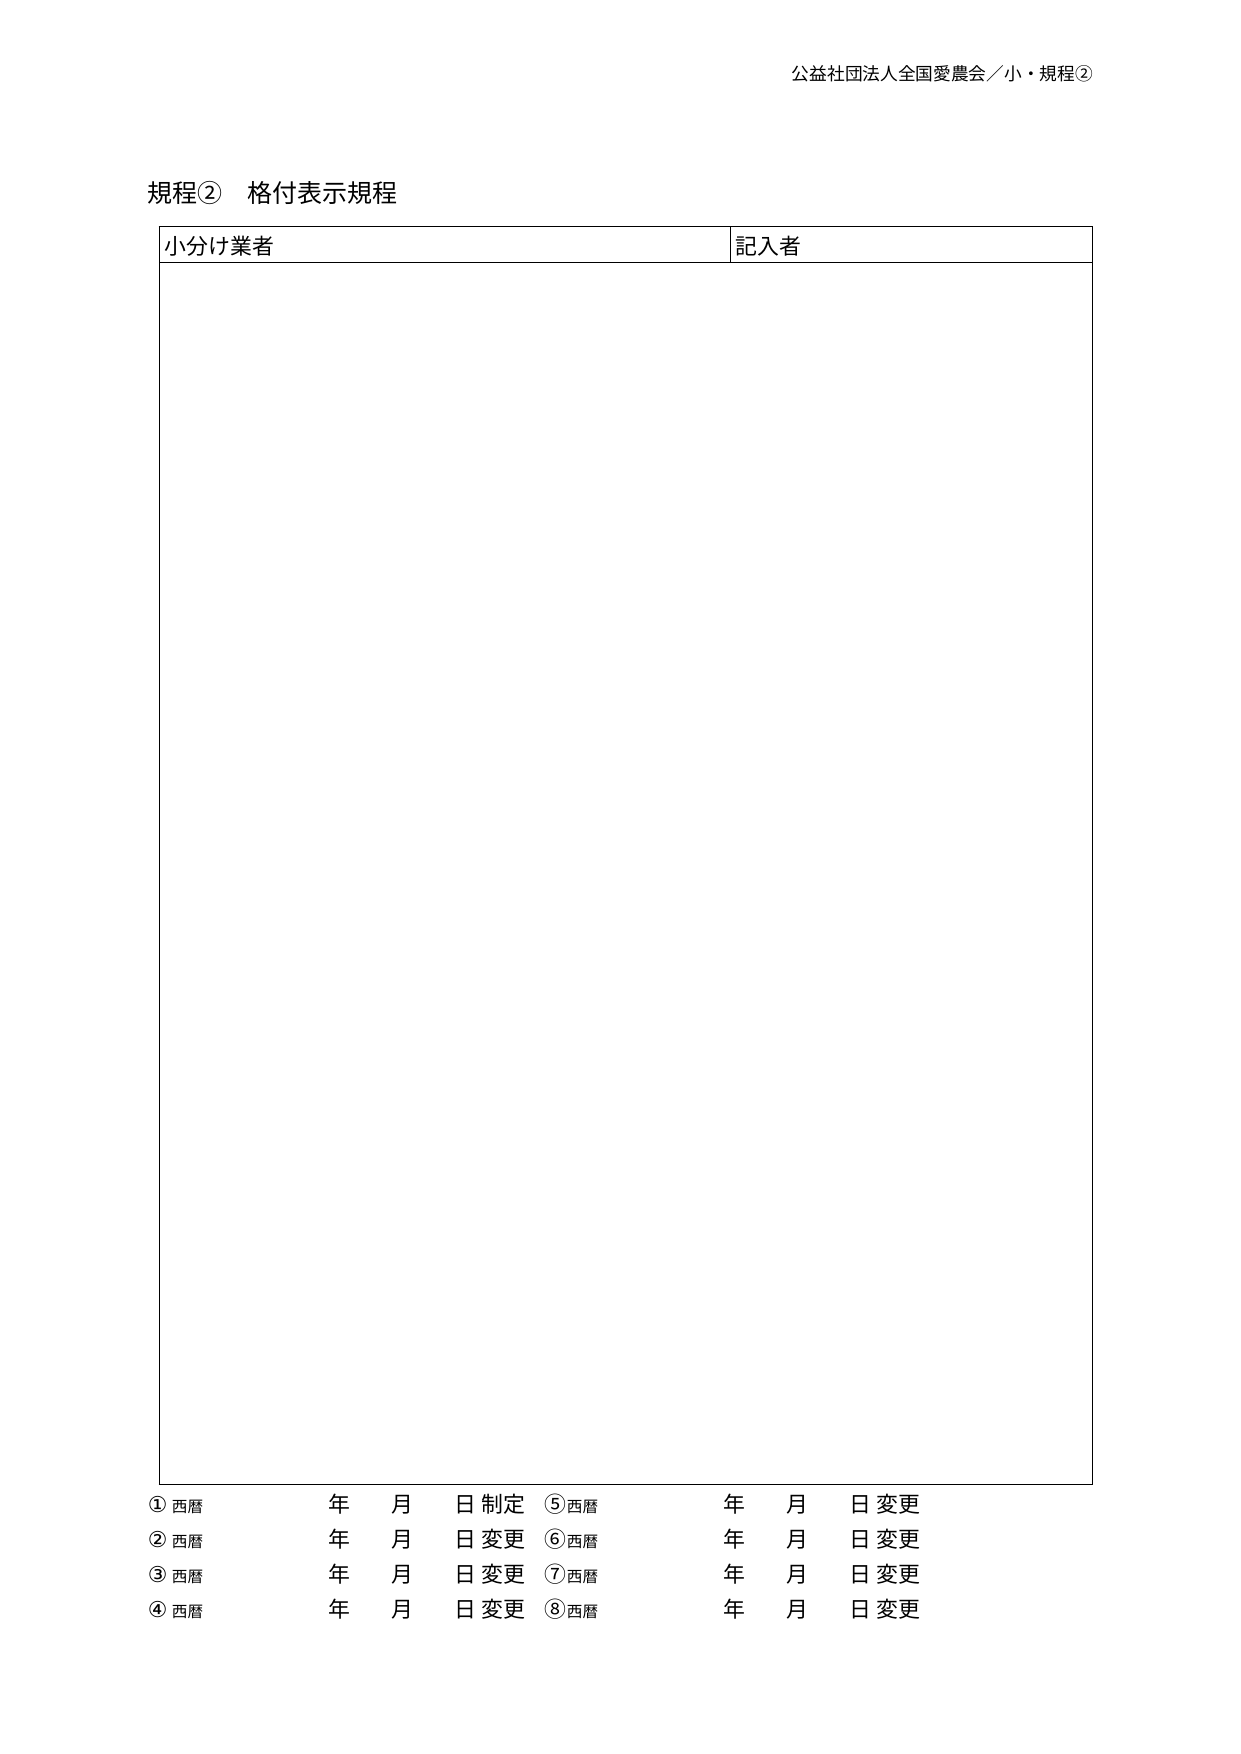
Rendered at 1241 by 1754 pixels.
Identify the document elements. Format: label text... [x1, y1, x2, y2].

text ②西暦 年 月 日 変更 ⑥西暦 年 月 日 変更 [148, 1520, 1092, 1555]
text ③西暦 年 月 日 変更 ⑦西暦 年 月 日 変更 [148, 1555, 1092, 1590]
text ④西暦 年 月 日 変更 ⑧西暦 年 月 日 変更 [148, 1590, 1092, 1625]
table_header 記入者 [731, 227, 1092, 262]
text ①西暦 年 月 日 制定 ⑤西暦 年 月 日 変更 [148, 1485, 1092, 1520]
table_header 小分け業者 [160, 227, 730, 262]
table_cell [160, 263, 1092, 1484]
text 規程② 格付表示規程 [148, 156, 1092, 226]
